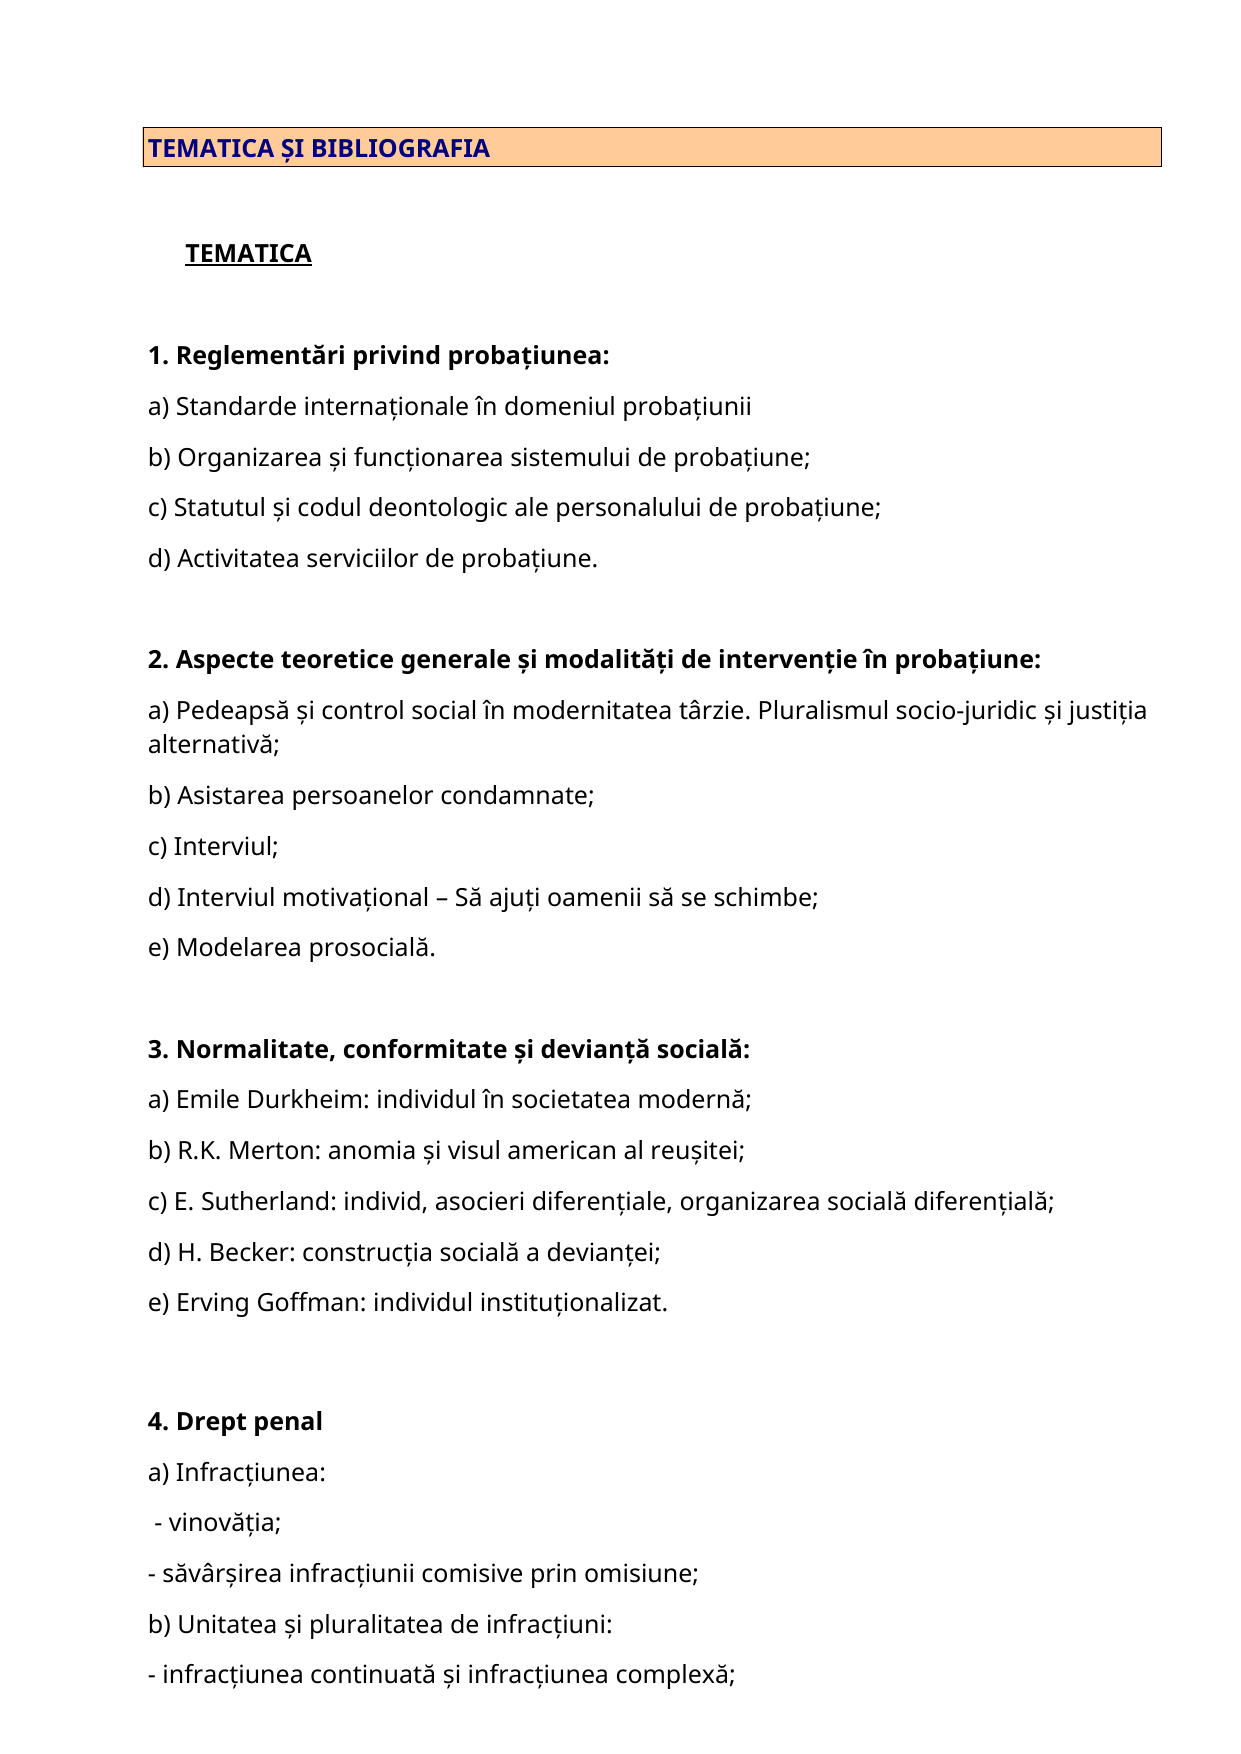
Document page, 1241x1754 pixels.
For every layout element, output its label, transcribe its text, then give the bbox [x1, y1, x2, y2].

text a) Emile Durkheim: individul în societatea modernă; [148, 1082, 1152, 1116]
text d) Activitatea serviciilor de probaţiune. [148, 541, 1152, 575]
text 3. Normalitate, conformitate și devianță socială: [148, 1031, 1152, 1065]
text d) H. Becker: construcția socială a devianței; [148, 1234, 1152, 1268]
text e) Erving Goffman: individul instituționalizat. [148, 1285, 1152, 1319]
text b) R.K. Merton: anomia și visul american al reușitei; [148, 1133, 1152, 1167]
text b) Unitatea și pluralitatea de infracțiuni: [148, 1606, 1152, 1640]
text TEMATICA ŞI BIBLIOGRAFIA [144, 128, 1161, 166]
text c) Interviul; [148, 828, 1152, 862]
text a) Standarde internaționale în domeniul probațiunii [148, 388, 1152, 423]
text 1. Reglementări privind probaţiunea: [148, 338, 1152, 372]
text a) Infracțiunea: [148, 1454, 1152, 1488]
text - săvârșirea infracțiunii comisive prin omisiune; [148, 1556, 1152, 1590]
text TematicA [185, 236, 1152, 270]
text 4. Drept penal [148, 1403, 1152, 1437]
text - infracțiunea continuată și infracțiunea complexă; [148, 1657, 1152, 1691]
text - vinovăția; [148, 1505, 1152, 1539]
text d) Interviul motivațional – Să ajuți oamenii să se schimbe; [148, 879, 1152, 913]
text c) Statutul și codul deontologic ale personalului de probaţiune; [148, 490, 1152, 524]
text e) Modelarea prosocială. [148, 930, 1152, 964]
text b) Organizarea şi funcţionarea sistemului de probaţiune; [148, 439, 1152, 473]
text c) E. Sutherland: individ, asocieri diferențiale, organizarea socială diferențială; [148, 1183, 1152, 1218]
text a) Pedeapsă și control social în modernitatea târzie. Pluralismul socio-juridic și justiția alternativă; [148, 693, 1152, 761]
text 2. Aspecte teoretice generale și modalități de intervenție în probațiune: [148, 642, 1152, 676]
text b) Asistarea persoanelor condamnate; [148, 778, 1152, 812]
